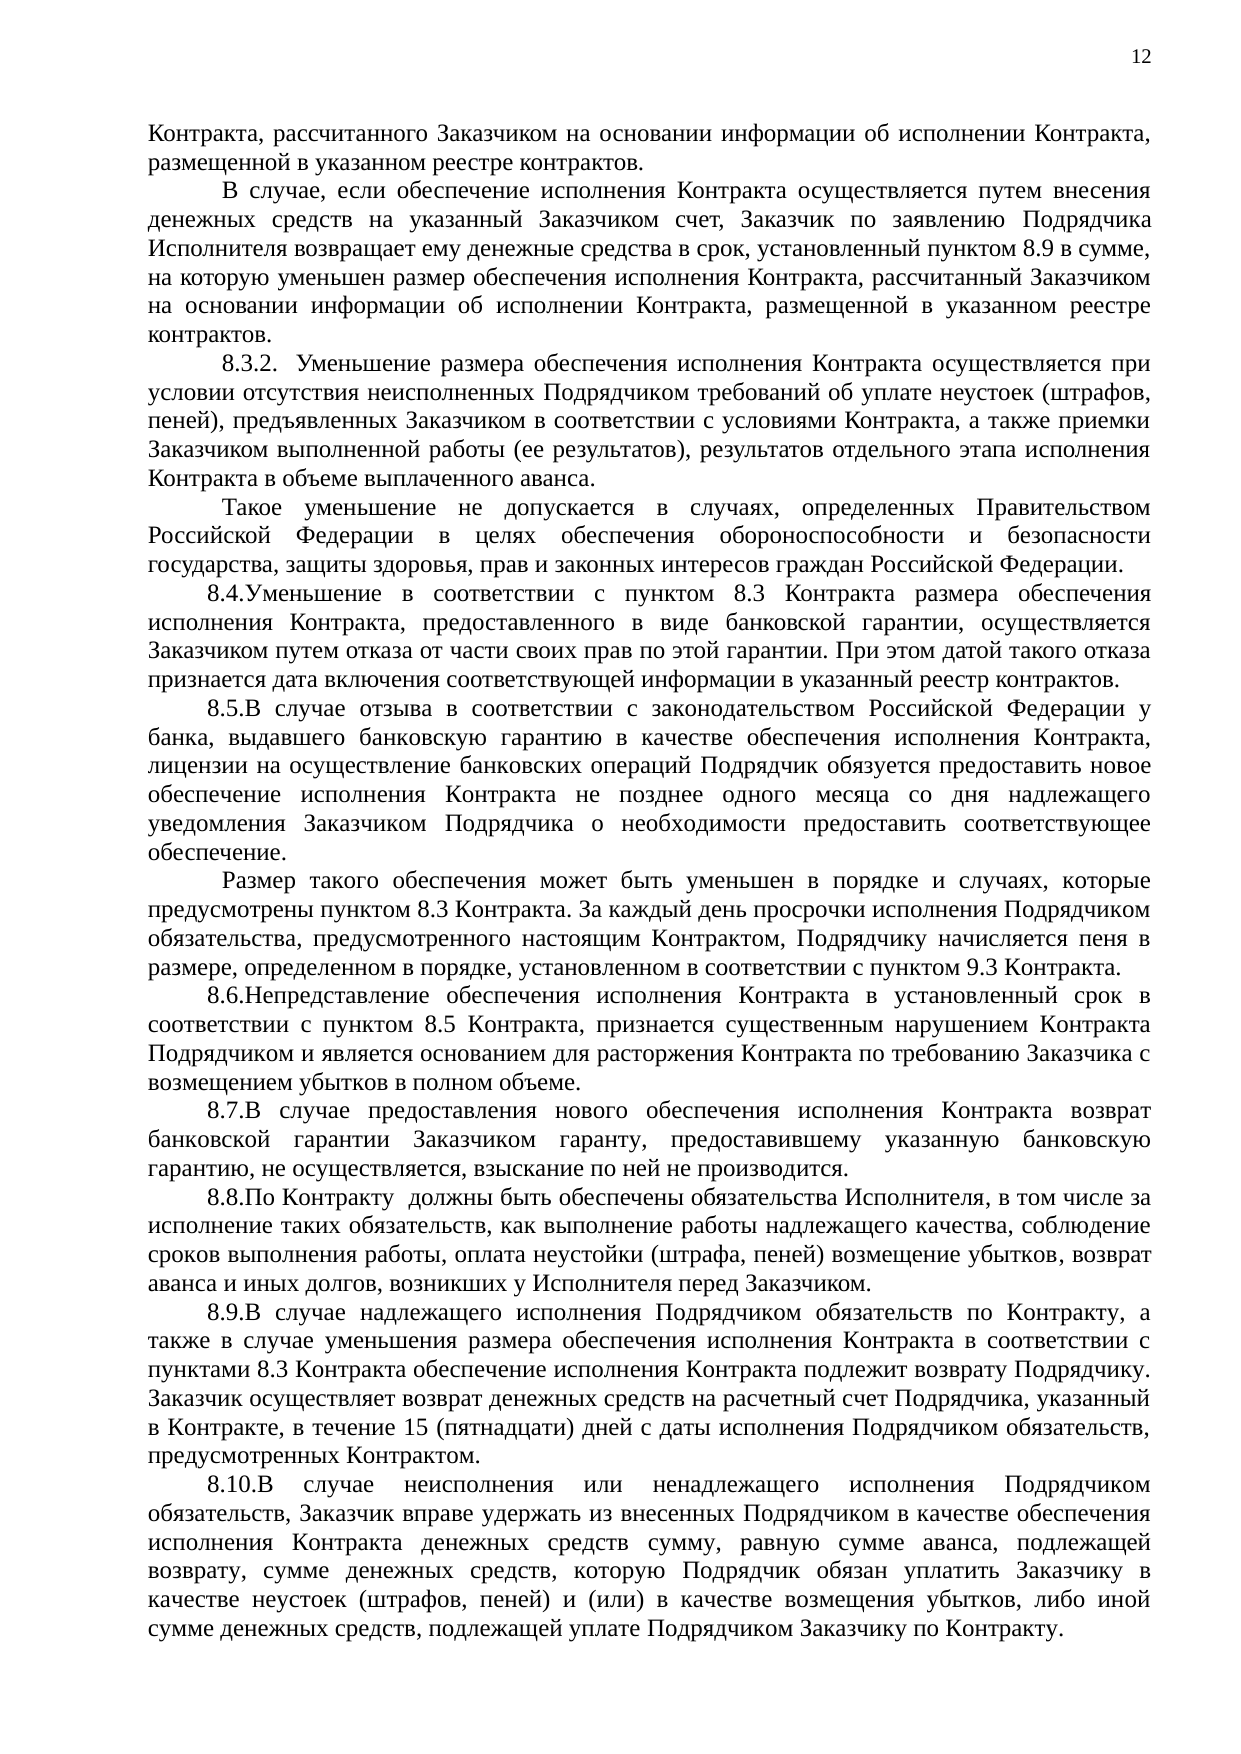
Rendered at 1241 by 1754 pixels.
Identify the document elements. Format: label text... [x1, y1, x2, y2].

text 8.10.В случае неисполнения или ненадлежащего исполнения Подрядчиком обязательств, Заказчик вправе удержать из внесенных Подрядчиком в качестве обеспечения исполнения Контракта денежных средств сумму, равную сумме аванса, подлежащей возврату, сумме денежных средств, которую Подрядчик обязан уплатить Заказчику в качестве неустоек (штрафов, пеней) и (или) в качестве возмещения убытков, либо иной сумме денежных средств, подлежащей уплате Подрядчиком Заказчику по Контракту. [148, 1469, 1152, 1642]
text 8.7.В случае предоставления нового обеспечения исполнения Контракта возврат банковской гарантии Заказчиком гаранту, предоставившему указанную банковскую гарантию, не осуществляется, взыскание по ней не производится. [148, 1096, 1152, 1182]
text 8.3.2. Уменьшение размера обеспечения исполнения Контракта осуществляется при условии отсутствия неисполненных Подрядчиком требований об уплате неустоек (штрафов, пеней), предъявленных Заказчиком в соответствии с условиями Контракта, а также приемки Заказчиком выполненной работы (ее результатов), результатов отдельного этапа исполнения Контракта в объеме выплаченного аванса. [148, 348, 1152, 492]
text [148, 118, 1152, 176]
text 8.4.Уменьшение в соответствии с пунктом 8.3 Контракта размера обеспечения исполнения Контракта, предоставленного в виде банковской гарантии, осуществляется Заказчиком путем отказа от части своих прав по этой гарантии. При этом датой такого отказа признается дата включения соответствующей информации в указанный реестр контрактов. [148, 578, 1152, 693]
text 8.9.В случае надлежащего исполнения Подрядчиком обязательств по Контракту, а также в случае уменьшения размера обеспечения исполнения Контракта в соответствии с пунктами 8.3 Контракта обеспечение исполнения Контракта подлежит возврату Подрядчику. Заказчик осуществляет возврат денежных средств на расчетный счет Подрядчика, указанный в Контракте, в течение 15 (пятнадцати) дней с даты исполнения Подрядчиком обязательств, предусмотренных Контрактом. [148, 1297, 1152, 1469]
text Такое уменьшение не допускается в случаях, определенных Правительством Российской Федерации в целях обеспечения обороноспособности и безопасности государства, защиты здоровья, прав и законных интересов граждан Российской Федерации. [148, 492, 1152, 578]
text 8.8.По Контракту должны быть обеспечены обязательства Исполнителя, в том числе за исполнение таких обязательств, как выполнение работы надлежащего качества, соблюдение сроков выполнения работы, оплата неустойки (штрафа, пеней) возмещение убытков, возврат аванса и иных долгов, возникших у Исполнителя перед Заказчиком. [148, 1182, 1152, 1297]
text 8.5.В случае отзыва в соответствии с законодательством Российской Федерации у банка, выдавшего банковскую гарантию в качестве обеспечения исполнения Контракта, лицензии на осуществление банковских операций Подрядчик обязуется предоставить новое обеспечение исполнения Контракта не позднее одного месяца со дня надлежащего уведомления Заказчиком Подрядчика о необходимости предоставить соответствующее обеспечение. [148, 693, 1152, 866]
text 8.6.Непредставление обеспечения исполнения Контракта в установленный срок в соответствии с пунктом 8.5 Контракта, признается существенным нарушением Контракта Подрядчиком и является основанием для расторжения Контракта по требованию Заказчика с возмещением убытков в полном объеме. [148, 981, 1152, 1096]
text В случае, если обеспечение исполнения Контракта осуществляется путем внесения денежных средств на указанный Заказчиком счет, Заказчик по заявлению Подрядчика Исполнителя возвращает ему денежные средства в срок, установленный пунктом 8.9 в сумме, на которую уменьшен размер обеспечения исполнения Контракта, рассчитанный Заказчиком на основании информации об исполнении Контракта, размещенной в указанном реестре контрактов. [148, 176, 1152, 348]
text Размер такого обеспечения может быть уменьшен в порядке и случаях, которые предусмотрены пунктом 8.3 Контракта. За каждый день просрочки исполнения Подрядчиком обязательства, предусмотренного настоящим Контрактом, Подрядчику начисляется пеня в размере, определенном в порядке, установленном в соответствии с пунктом 9.3 Контракта. [148, 866, 1152, 981]
